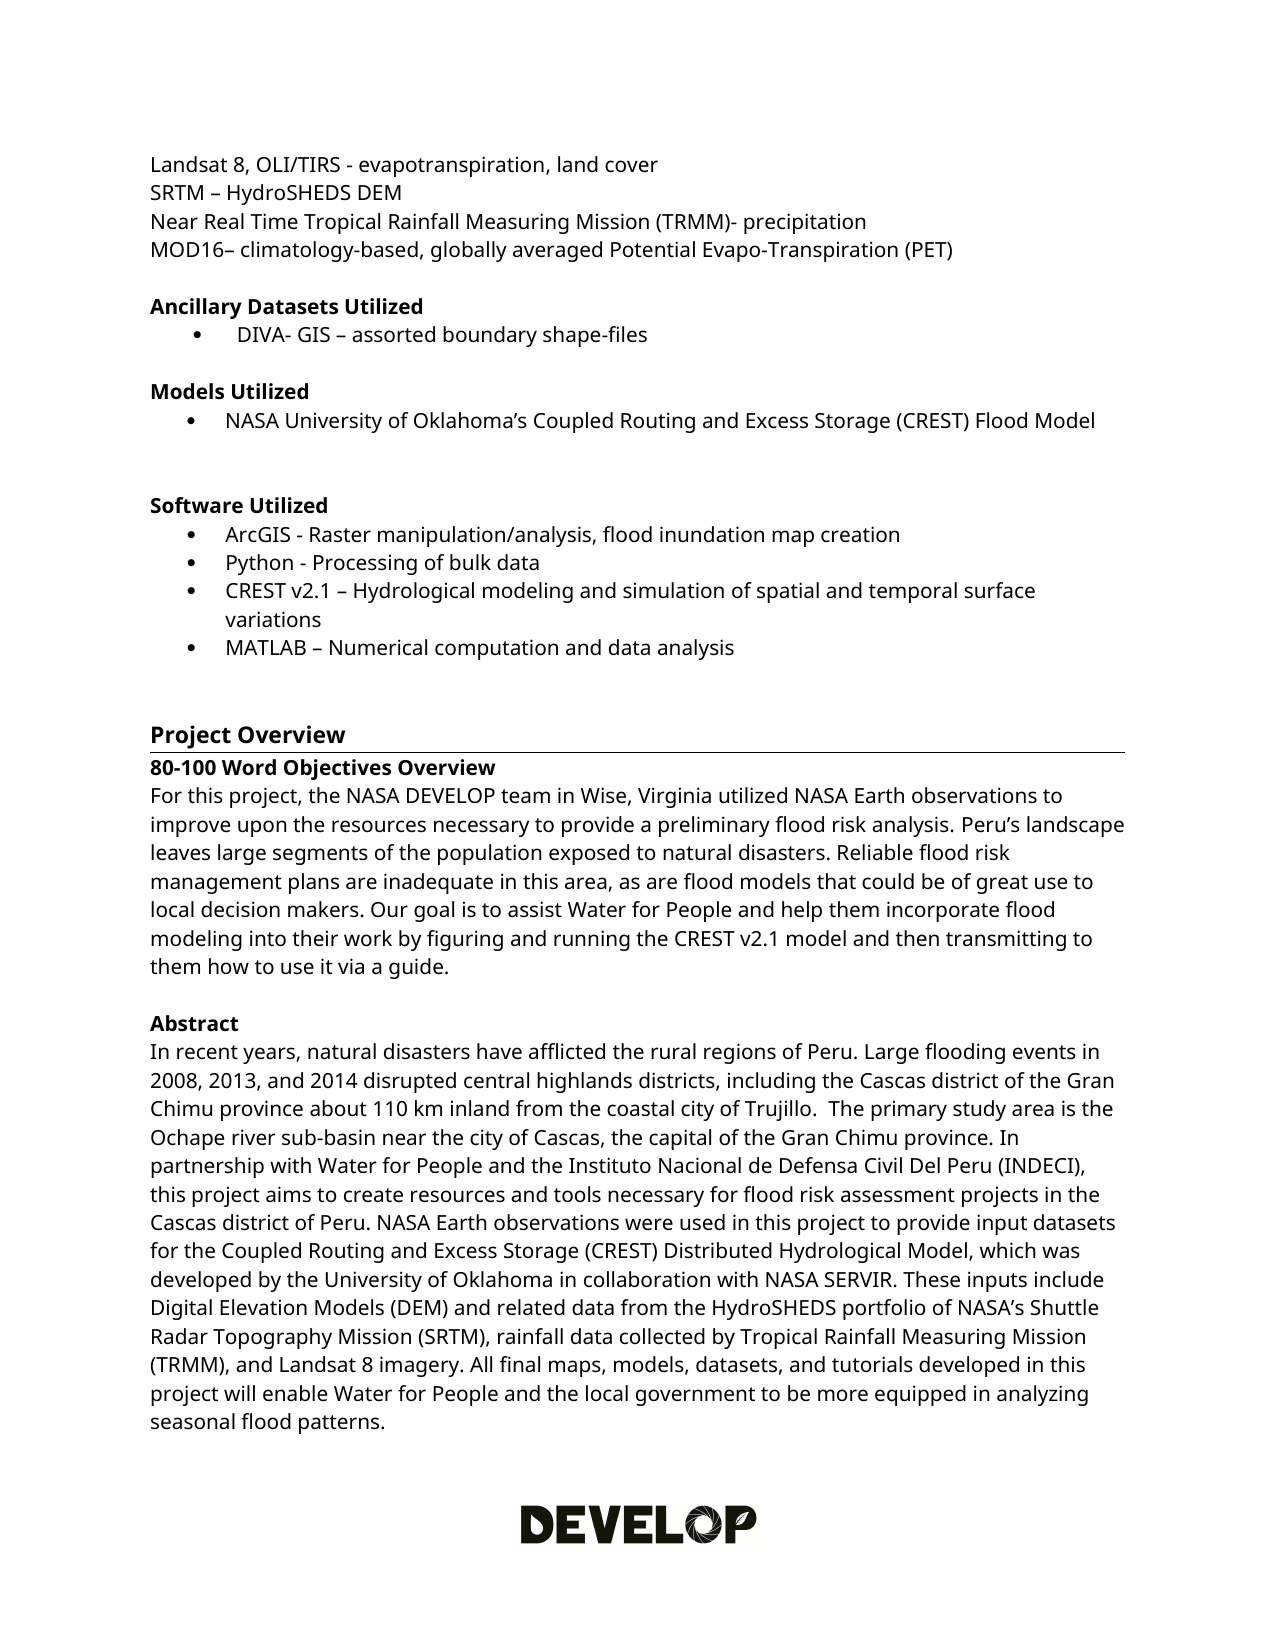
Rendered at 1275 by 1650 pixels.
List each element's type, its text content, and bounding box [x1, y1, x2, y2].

text Abstract [150, 1009, 1125, 1037]
list CREST v2.1 – Hydrological modeling and simulation of spatial and temporal surface variations [188, 577, 1125, 633]
text Near Real Time Tropical Rainfall Measuring Mission (TRMM)- precipitation [150, 207, 1125, 235]
list DIVA- GIS – assorted boundary shape-files [194, 321, 1125, 349]
text SRTM – HydroSHEDS DEM [150, 178, 1125, 207]
text Ancillary Datasets Utilized [150, 292, 1125, 321]
list NASA University of Oklahoma’s Coupled Routing and Excess Storage (CREST) Flood Model [187, 406, 1125, 434]
text Project Overview [150, 719, 1125, 752]
text MOD16– climatology-based, globally averaged Potential Evapo-Transpiration (PET) [150, 235, 1125, 264]
list Python - Processing of bulk data [188, 548, 1125, 577]
list MATLAB – Numerical computation and data analysis [188, 633, 1125, 662]
text Models Utilized [150, 377, 1125, 406]
text Software Utilized [150, 491, 1125, 520]
text For this project, the NASA DEVELOP team in Wise, Virginia utilized NASA Earth observations to improve upon the resources necessary to provide a preliminary flood risk analysis. Peru’s landscape leaves large segments of the population exposed to natural disasters. Reliable flood risk management plans are inadequate in this area, as are flood models that could be of great use to local decision makers. Our goal is to assist Water for People and help them incorporate flood modeling into their work by figuring and running the CREST v2.1 model and then transmitting to them how to use it via a guide. [150, 782, 1125, 981]
text In recent years, natural disasters have afflicted the rural regions of Peru. Large flooding events in 2008, 2013, and 2014 disrupted central highlands districts, including the Cascas district of the Gran Chimu province about 110 km inland from the coastal city of Trujillo. The primary study area is the Ochape river sub-basin near the city of Cascas, the capital of the Gran Chimu province. In partnership with Water for People and the Instituto Nacional de Defensa Civil Del Peru (INDECI), this project aims to create resources and tools necessary for flood risk assessment projects in the Cascas district of Peru. NASA Earth observations were used in this project to provide input datasets for the Coupled Routing and Excess Storage (CREST) Distributed Hydrological Model, which was developed by the University of Oklahoma in collaboration with NASA SERVIR. These inputs include Digital Elevation Models (DEM) and related data from the HydroSHEDS portfolio of NASA’s Shuttle Radar Topography Mission (SRTM), rainfall data collected by Tropical Rainfall Measuring Mission (TRMM), and Landsat 8 imagery. All final maps, models, datasets, and tutorials developed in this project will enable Water for People and the local government to be more equipped in analyzing seasonal flood patterns. [150, 1037, 1125, 1436]
text Landsat 8, OLI/TIRS - evapotranspiration, land cover [150, 150, 1125, 178]
text 80-100 Word Objectives Overview [150, 753, 1125, 782]
picture [514, 1503, 761, 1551]
list ArcGIS - Raster manipulation/analysis, flood inundation map creation [188, 520, 1125, 548]
